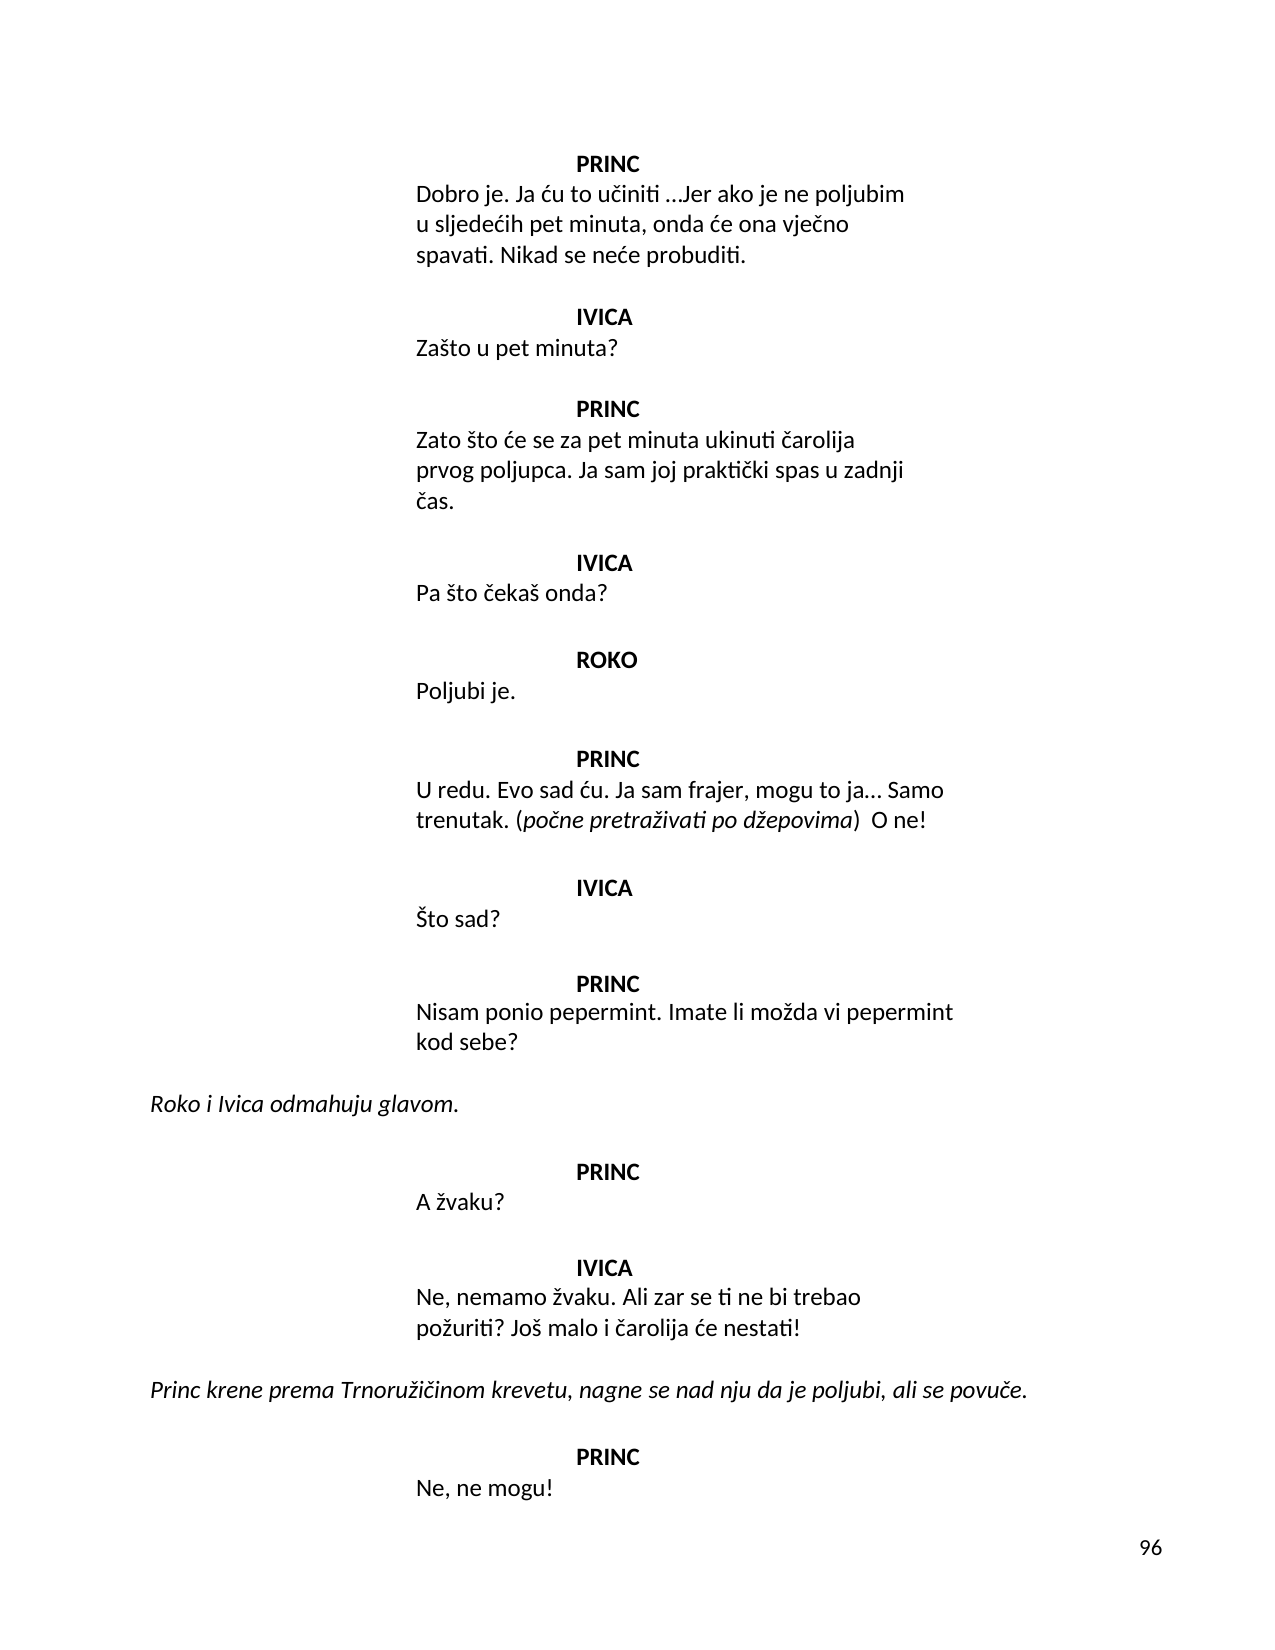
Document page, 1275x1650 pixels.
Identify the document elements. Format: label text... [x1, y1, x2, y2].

subtitle PRINC [176, 1441, 1040, 1472]
text A žvaku? [416, 1187, 1139, 1217]
subtitle ROKO [413, 644, 801, 675]
subtitle PRINC [176, 743, 1040, 774]
subtitle IVICA [408, 872, 801, 903]
subtitle IVICA [408, 547, 801, 577]
text Dobro je. Ja ću to učiniti …Jer ako je ne poljubim u sljedećih pet minuta, onda će ona vječno spavati. Nikad se neće probuditi. [416, 178, 909, 269]
text Nisam ponio pepermint. Imate li možda vi pepermint [416, 998, 1139, 1026]
text Ne, nemamo žvaku. Ali zar se ti ne bi trebao požuriti? Još malo i čarolija će nestati! [416, 1282, 911, 1343]
subtitle PRINC [176, 150, 1040, 178]
subtitle PRINC [176, 393, 1040, 424]
text Zato što će se za pet minuta ukinuti čarolija prvog poljupca. Ja sam joj praktički spas u zadnji čas. [416, 424, 909, 516]
subtitle PRINC [176, 1156, 1040, 1186]
text Princ krene prema Trnoružičinom krevetu, nagne se nad nju da je poljubi, ali se povuče. [150, 1374, 1139, 1404]
subtitle PRINC [176, 970, 1040, 998]
text trenutak. (počne pretraživati po džepovima) O ne! [416, 804, 1139, 835]
subtitle IVICA [408, 1254, 801, 1282]
text Roko i Ivica odmahuju glavom. [150, 1088, 1139, 1118]
subtitle IVICA [408, 301, 801, 332]
text Poljubi je. [416, 675, 1139, 706]
text U redu. Evo sad ću. Ja sam frajer, mogu to ja… Samo [416, 774, 1139, 804]
text Ne, ne mogu! [416, 1472, 1139, 1502]
text kod sebe? [416, 1026, 1139, 1057]
text Pa što čekaš onda? [416, 577, 1139, 608]
text Zašto u pet minuta? [416, 332, 1139, 362]
text Što sad? [416, 903, 1139, 933]
